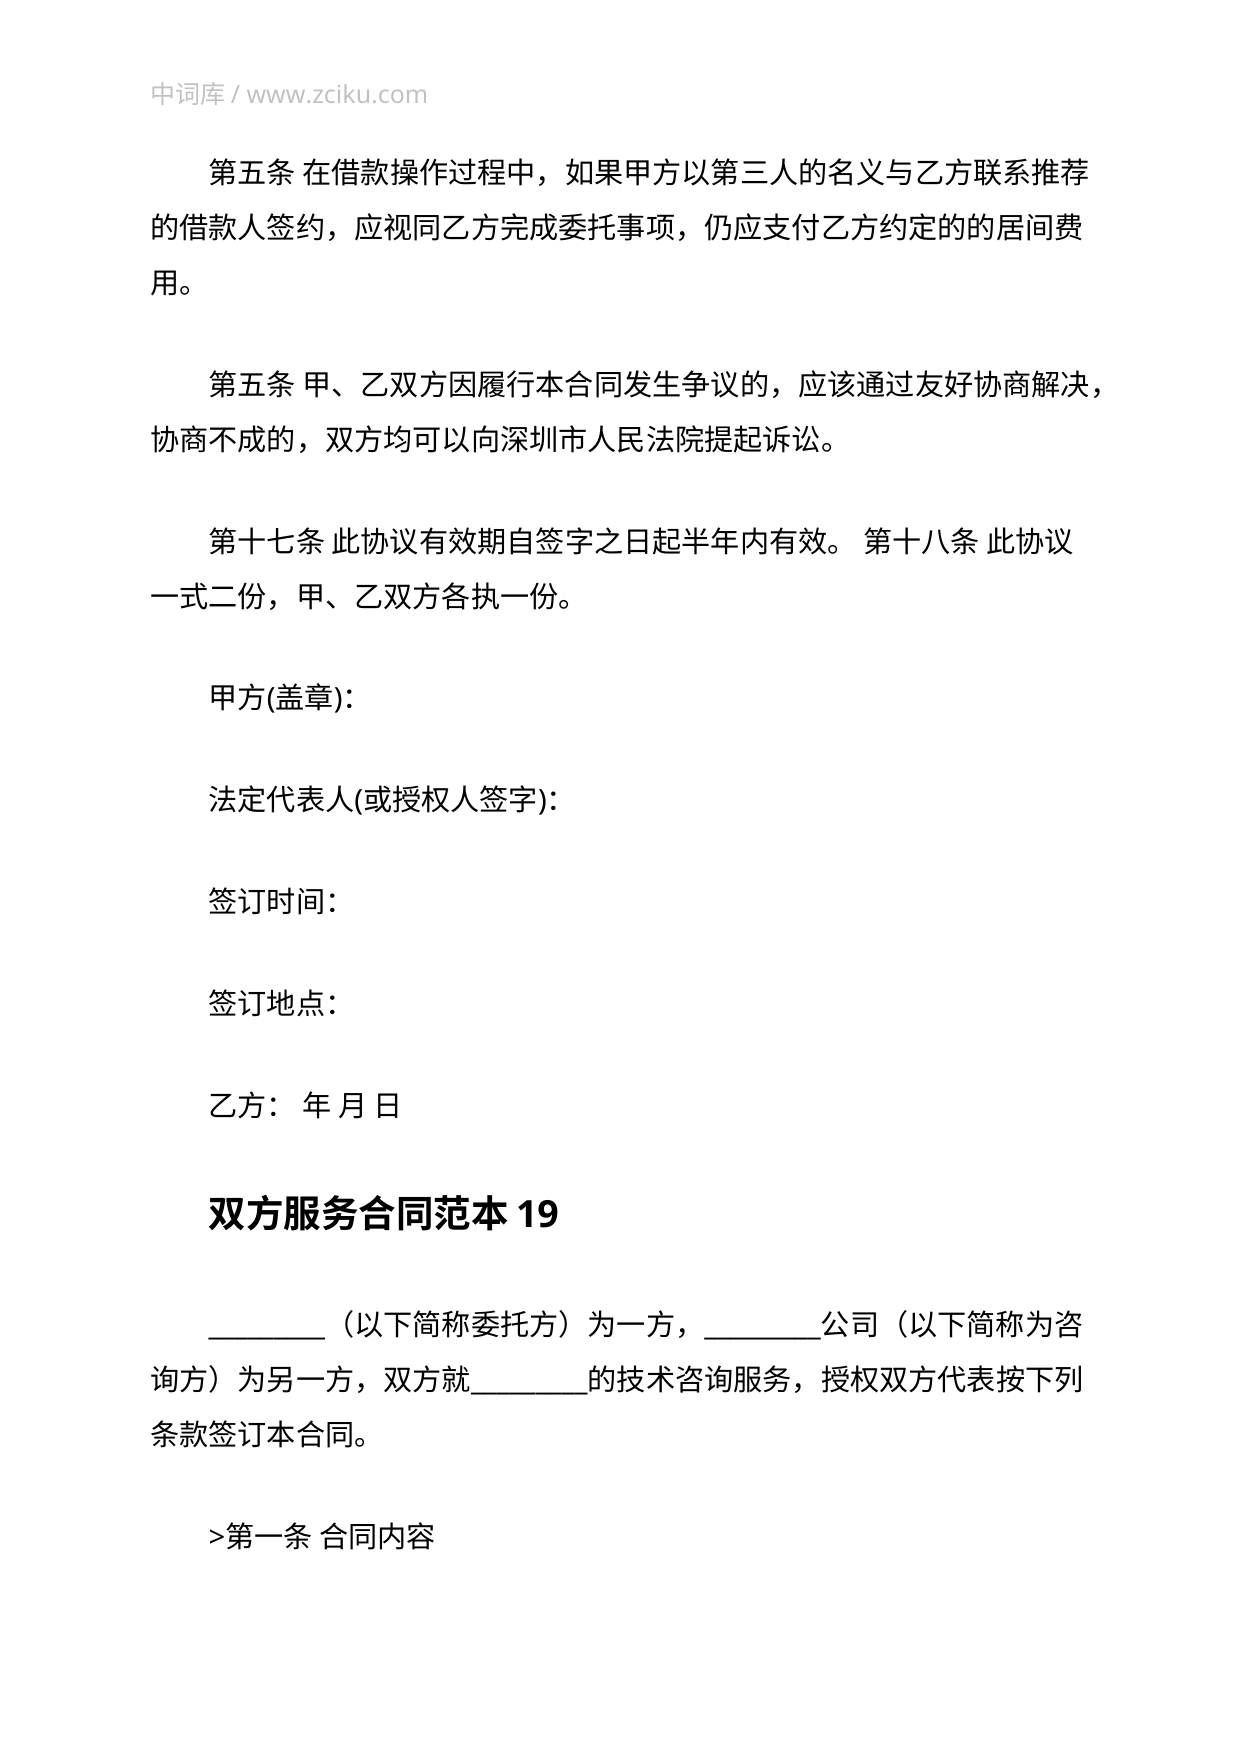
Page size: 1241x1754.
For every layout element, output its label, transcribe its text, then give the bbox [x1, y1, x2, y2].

text 第五条 在借款操作过程中，如果甲方以第三人的名义与乙方联系推荐的借款人签约，应视同乙方完成委托事项，仍应支付乙方约定的的居间费用。 [150, 150, 1090, 302]
text 法定代表人(或授权人签字)： [150, 777, 1090, 819]
text 甲方(盖章)： [150, 675, 1090, 717]
text 双方服务合同范本19 [150, 1184, 1090, 1239]
text 第五条 甲、乙双方因履行本合同发生争议的，应该通过友好协商解决，协商不成的，双方均可以向深圳市人民法院提起诉讼。 [150, 362, 1090, 459]
text 第十七条 此协议有效期自签字之日起半年内有效。 第十八条 此协议一式二份，甲、乙双方各执一份。 [150, 518, 1090, 615]
text _________（以下简称委托方）为一方，_________公司（以下简称为咨询方）为另一方，双方就_________的技术咨询服务，授权双方代表按下列条款签订本合同。 [150, 1302, 1090, 1454]
text >第一条 合同内容 [150, 1513, 1090, 1556]
text 签订时间： [150, 879, 1090, 921]
text 乙方： 年 月 日 [150, 1082, 1090, 1125]
text 签订地点： [150, 981, 1090, 1023]
